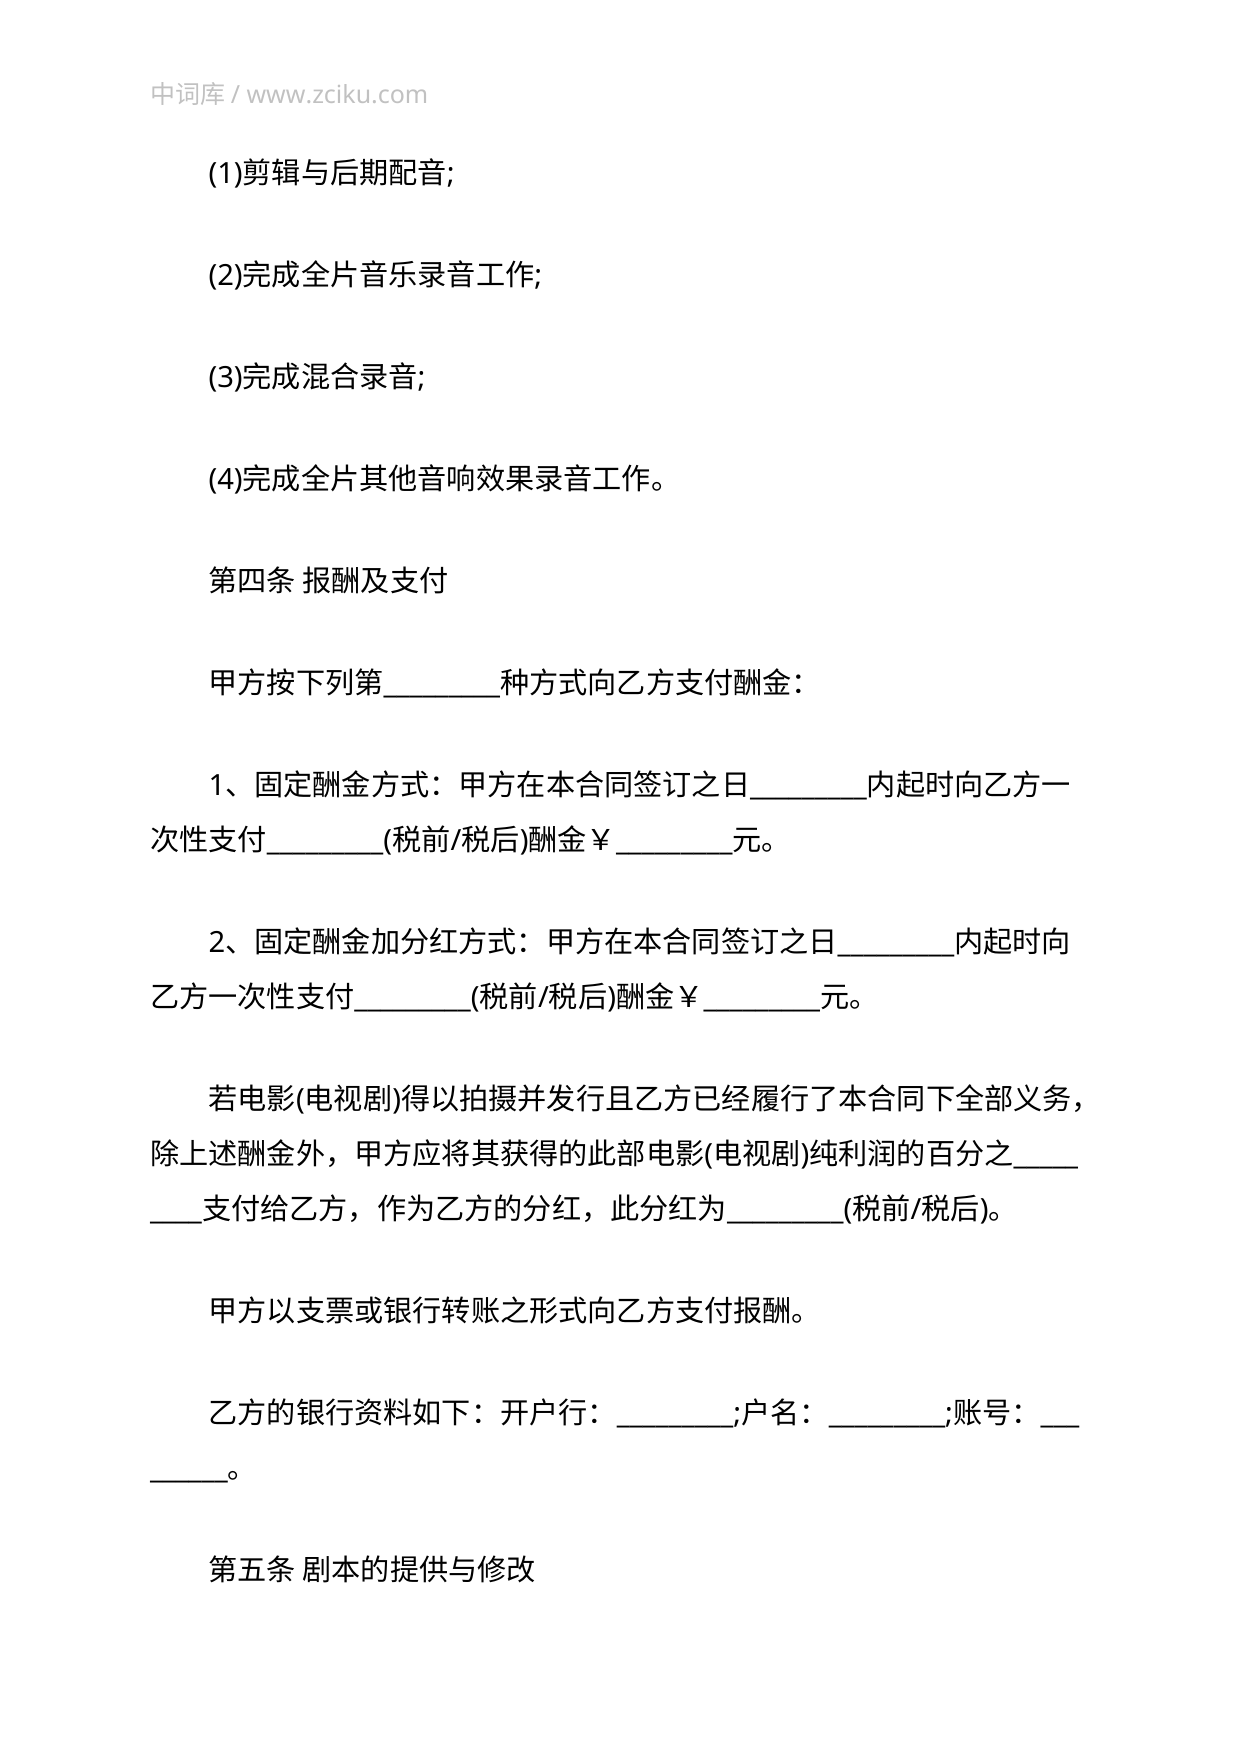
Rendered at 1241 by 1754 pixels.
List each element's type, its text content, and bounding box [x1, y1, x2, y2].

text 2、固定酬金加分红方式：甲方在本合同签订之日_________内起时向乙方一次性支付_________(税前/税后)酬金￥_________元。 [150, 919, 1090, 1016]
text (4)完成全片其他音响效果录音工作。 [150, 456, 1090, 498]
text (1)剪辑与后期配音; [150, 150, 1090, 192]
text 1、固定酬金方式：甲方在本合同签订之日_________内起时向乙方一次性支付_________(税前/税后)酬金￥_________元。 [150, 762, 1090, 859]
text 若电影(电视剧)得以拍摄并发行且乙方已经履行了本合同下全部义务，除上述酬金外，甲方应将其获得的此部电影(电视剧)纯利润的百分之_________支付给乙方，作为乙方的分红，此分红为_________(税前/税后)。 [150, 1076, 1090, 1228]
text 甲方按下列第_________种方式向乙方支付酬金： [150, 660, 1090, 702]
text 第五条 剧本的提供与修改 [150, 1546, 1090, 1589]
text 第四条 报酬及支付 [150, 558, 1090, 600]
text 乙方的银行资料如下：开户行：_________;户名：_________;账号：_________。 [150, 1389, 1090, 1487]
text (3)完成混合录音; [150, 354, 1090, 396]
text (2)完成全片音乐录音工作; [150, 252, 1090, 294]
text 甲方以支票或银行转账之形式向乙方支付报酬。 [150, 1288, 1090, 1330]
